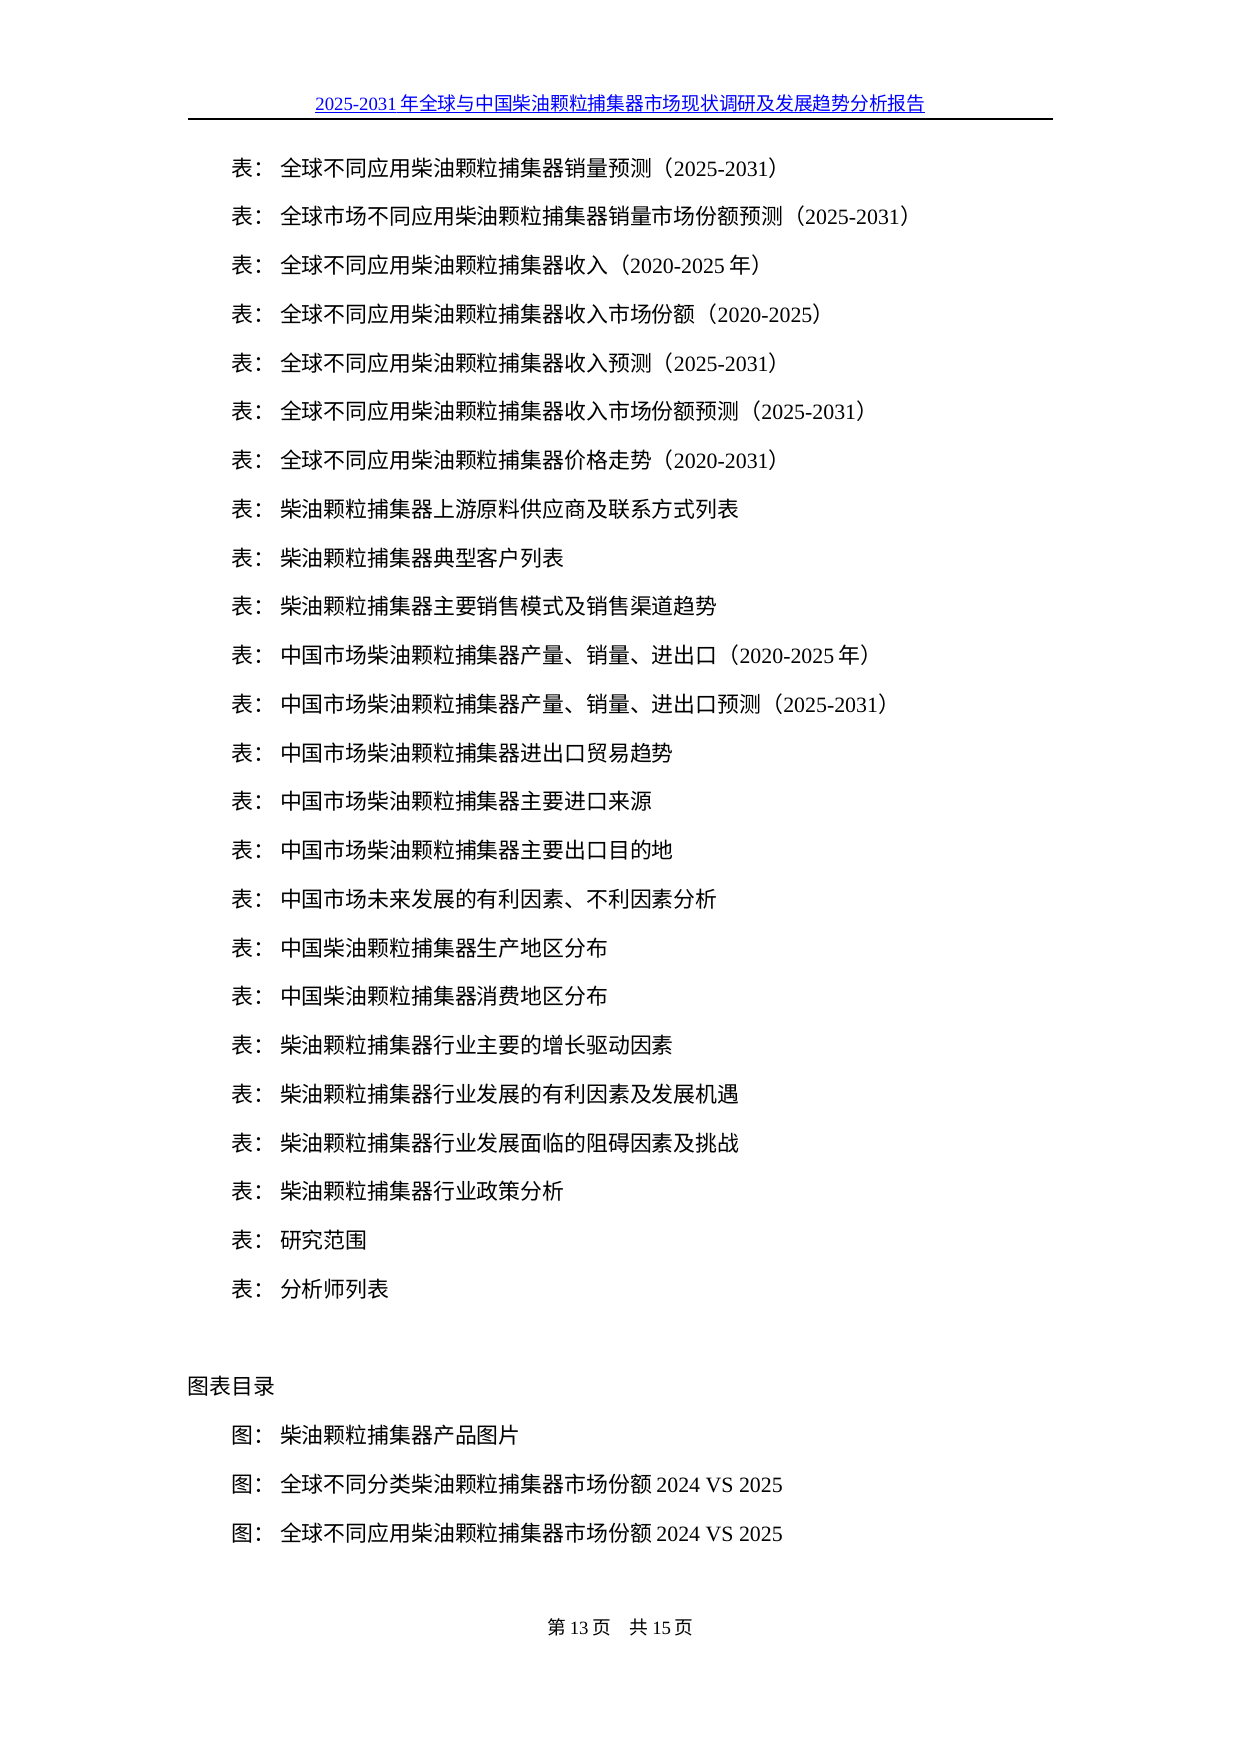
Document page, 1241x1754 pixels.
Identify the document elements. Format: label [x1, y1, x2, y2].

text [187, 150, 1053, 1548]
